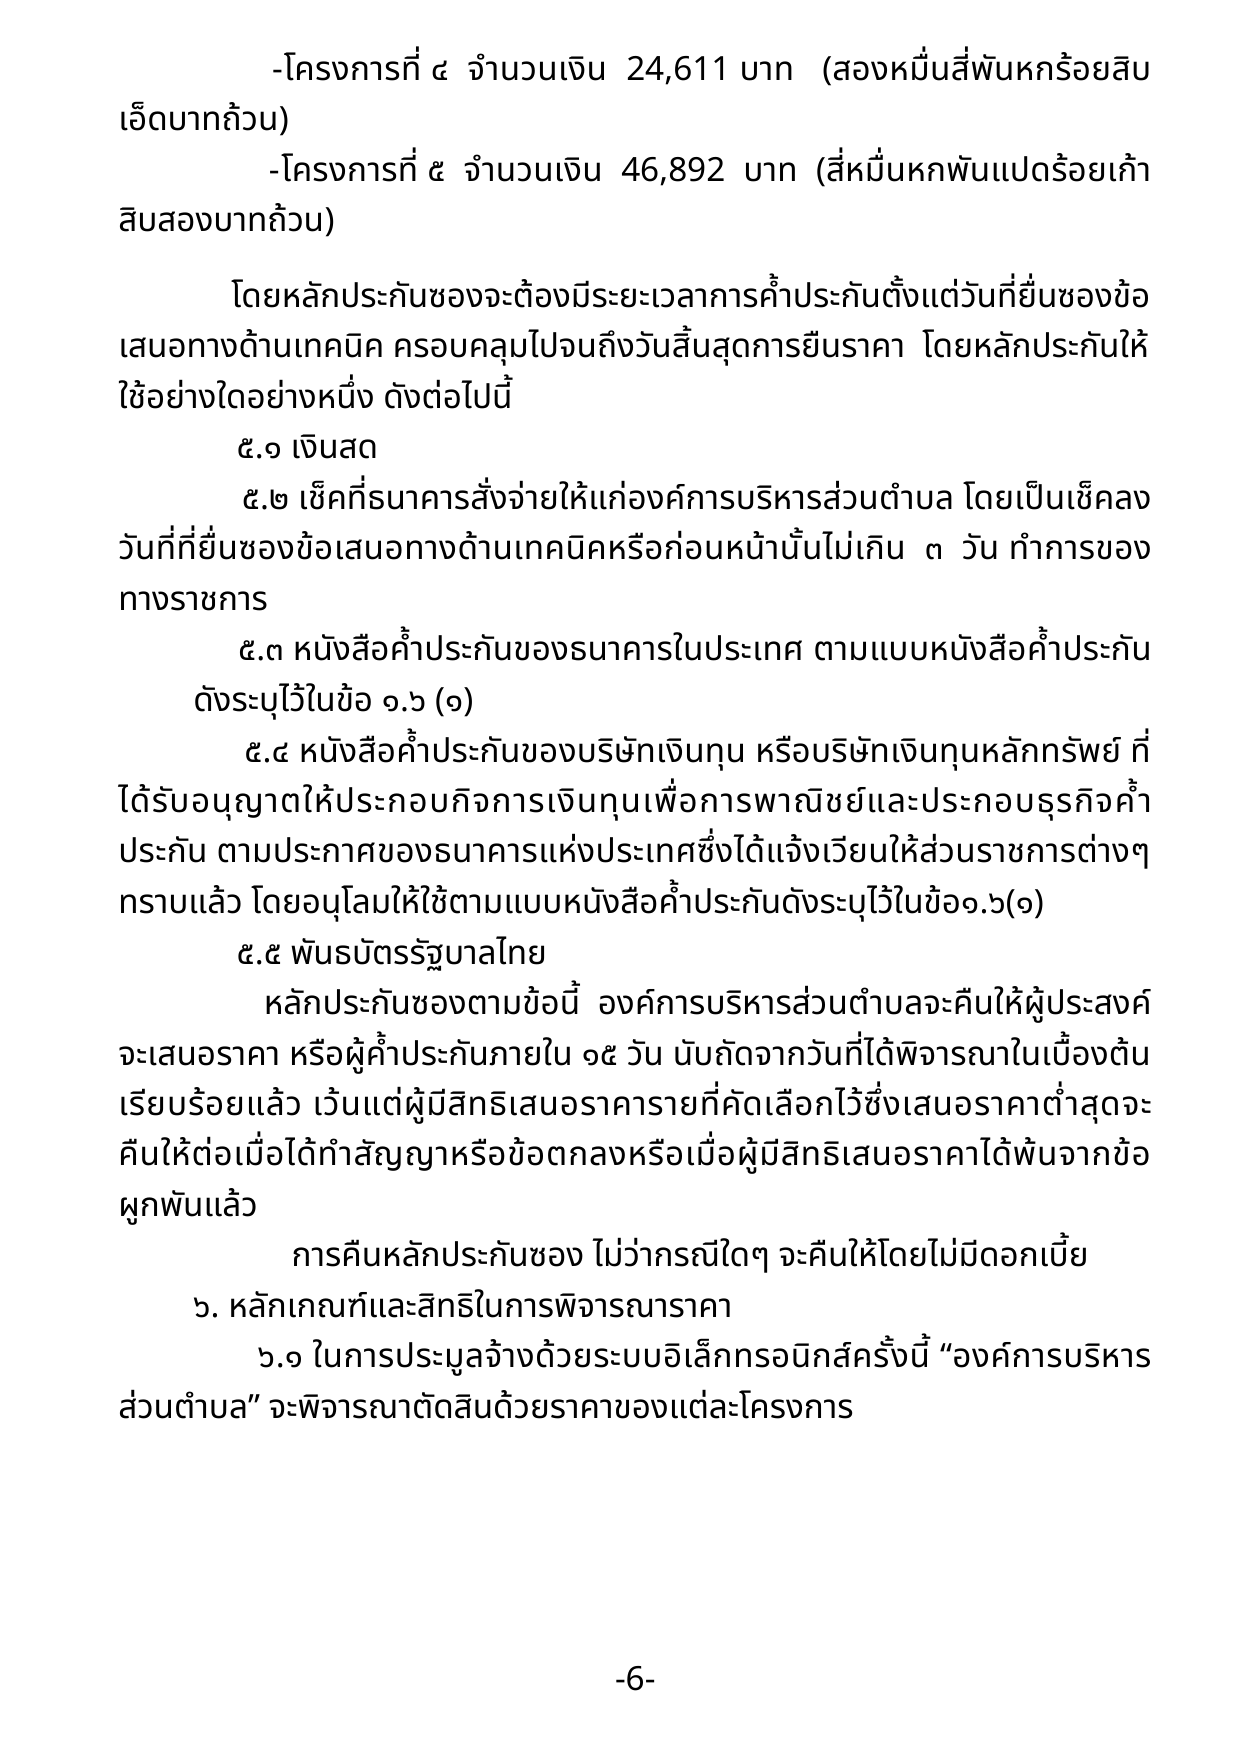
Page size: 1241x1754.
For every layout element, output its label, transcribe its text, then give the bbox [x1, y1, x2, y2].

text ๖.๑ ในการประมูลจ้างด้วยระบบอิเล็กทรอนิกส์ครั้งนี้ “องค์การบริหารส่วนตำบล” จะพิจารณาตัดสินด้วยราคาของแต่ละโครงการ [118, 1332, 1152, 1433]
text ๕.๕ พันธบัตรรัฐบาลไทย [193, 928, 1152, 979]
text -โครงการที่ ๕ จำนวนเงิน 46,892 บาท (สี่หมื่นหกพันแปดร้อยเก้าสิบสองบาทถ้วน) [118, 146, 1152, 247]
text หลักประกันซองตามข้อนี้ องค์การบริหารส่วนตำบลจะคืนให้ผู้ประสงค์จะเสนอราคา หรือผู้ค้ำประกันภายใน ๑๕ วัน นับถัดจากวันที่ได้พิจารณาในเบื้องต้นเรียบร้อยแล้ว เว้นแต่ผู้มีสิทธิเสนอราคารายที่คัดเลือกไว้ซึ่งเสนอราคาต่ำสุดจะคืนให้ต่อเมื่อได้ทำสัญญาหรือข้อตกลงหรือเมื่อผู้มีสิทธิเสนอราคาได้พ้นจากข้อผูกพันแล้ว [118, 979, 1152, 1231]
text โดยหลักประกันซองจะต้องมีระยะเวลาการค้ำประกันตั้งแต่วันที่ยื่นซองข้อเสนอทางด้านเทคนิค ครอบคลุมไปจนถึงวันสิ้นสุดการยืนราคา โดยหลักประกันให้ใช้อย่างใดอย่างหนึ่ง ดังต่อไปนี้ [118, 272, 1152, 423]
text -6- [118, 1655, 1152, 1700]
text การคืนหลักประกันซอง ไม่ว่ากรณีใดๆ จะคืนให้โดยไม่มีดอกเบี้ย [118, 1231, 1152, 1282]
text ๖. หลักเกณฑ์และสิทธิในการพิจารณาราคา [118, 1282, 1152, 1332]
text ๕.๔ หนังสือค้ำประกันของบริษัทเงินทุน หรือบริษัทเงินทุนหลักทรัพย์ ที่ได้รับอนุญาตให้ประกอบกิจการเงินทุนเพื่อการพาณิชย์และประกอบธุรกิจค้ำประกัน ตามประกาศของธนาคารแห่งประเทศซึ่งได้แจ้งเวียนให้ส่วนราชการต่างๆทราบแล้ว โดยอนุโลมให้ใช้ตามแบบหนังสือค้ำประกันดังระบุไว้ในข้อ๑.๖(๑) [118, 726, 1152, 928]
text ๕.๓ หนังสือค้ำประกันของธนาคารในประเทศ ตามแบบหนังสือค้ำประกันดังระบุไว้ในข้อ ๑.๖ (๑) [193, 625, 1152, 726]
text ๕.๑ เงินสด [193, 423, 1152, 474]
text -โครงการที่ ๔ จำนวนเงิน 24,611 บาท (สองหมื่นสี่พันหกร้อยสิบเอ็ดบาทถ้วน) [118, 44, 1152, 146]
text ๕.๒ เช็คที่ธนาคารสั่งจ่ายให้แก่องค์การบริหารส่วนตำบล โดยเป็นเช็คลงวันที่ที่ยื่นซองข้อเสนอทางด้านเทคนิคหรือก่อนหน้านั้นไม่เกิน ๓ วัน ทำการของทางราชการ [118, 474, 1152, 625]
